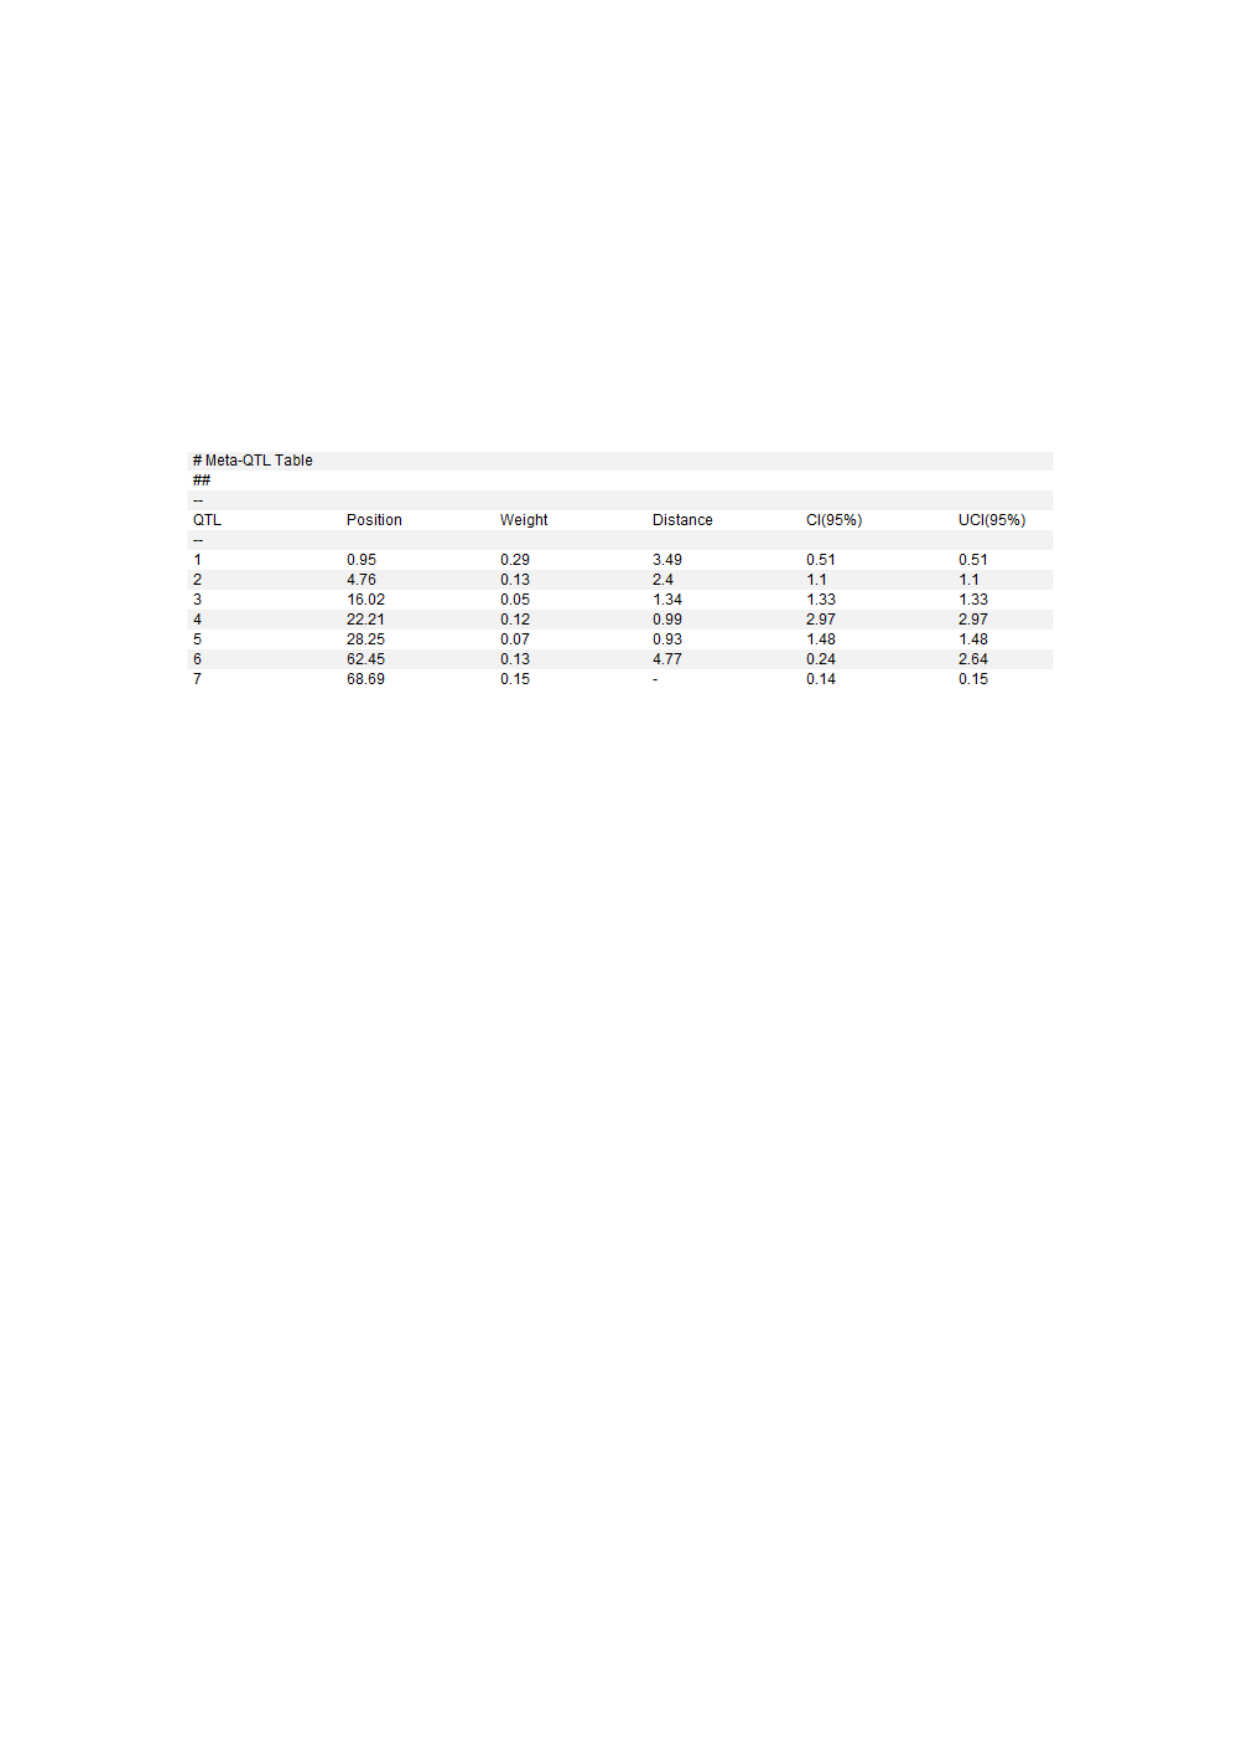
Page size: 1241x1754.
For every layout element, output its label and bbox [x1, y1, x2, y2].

picture [187, 452, 1053, 688]
